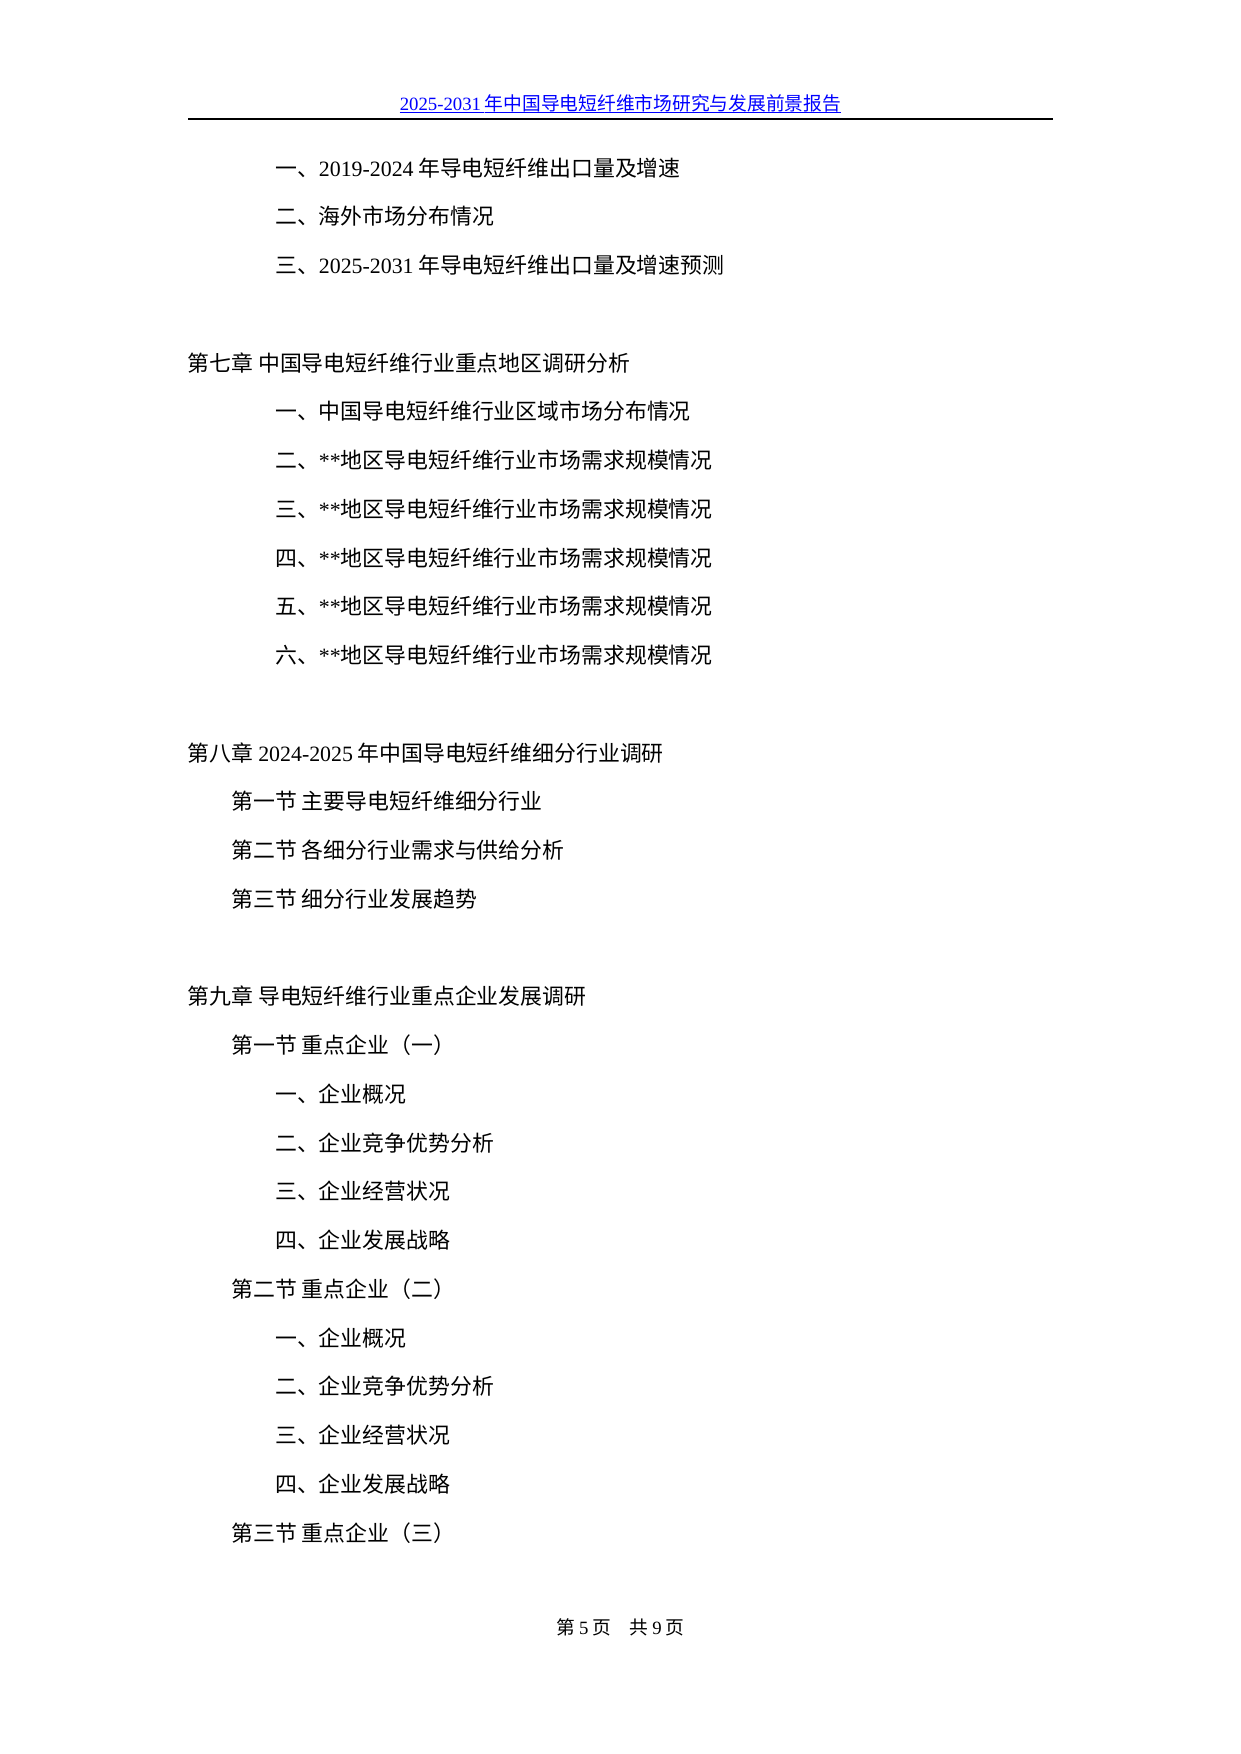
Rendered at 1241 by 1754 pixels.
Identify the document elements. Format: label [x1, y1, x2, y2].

text [187, 150, 1053, 1548]
